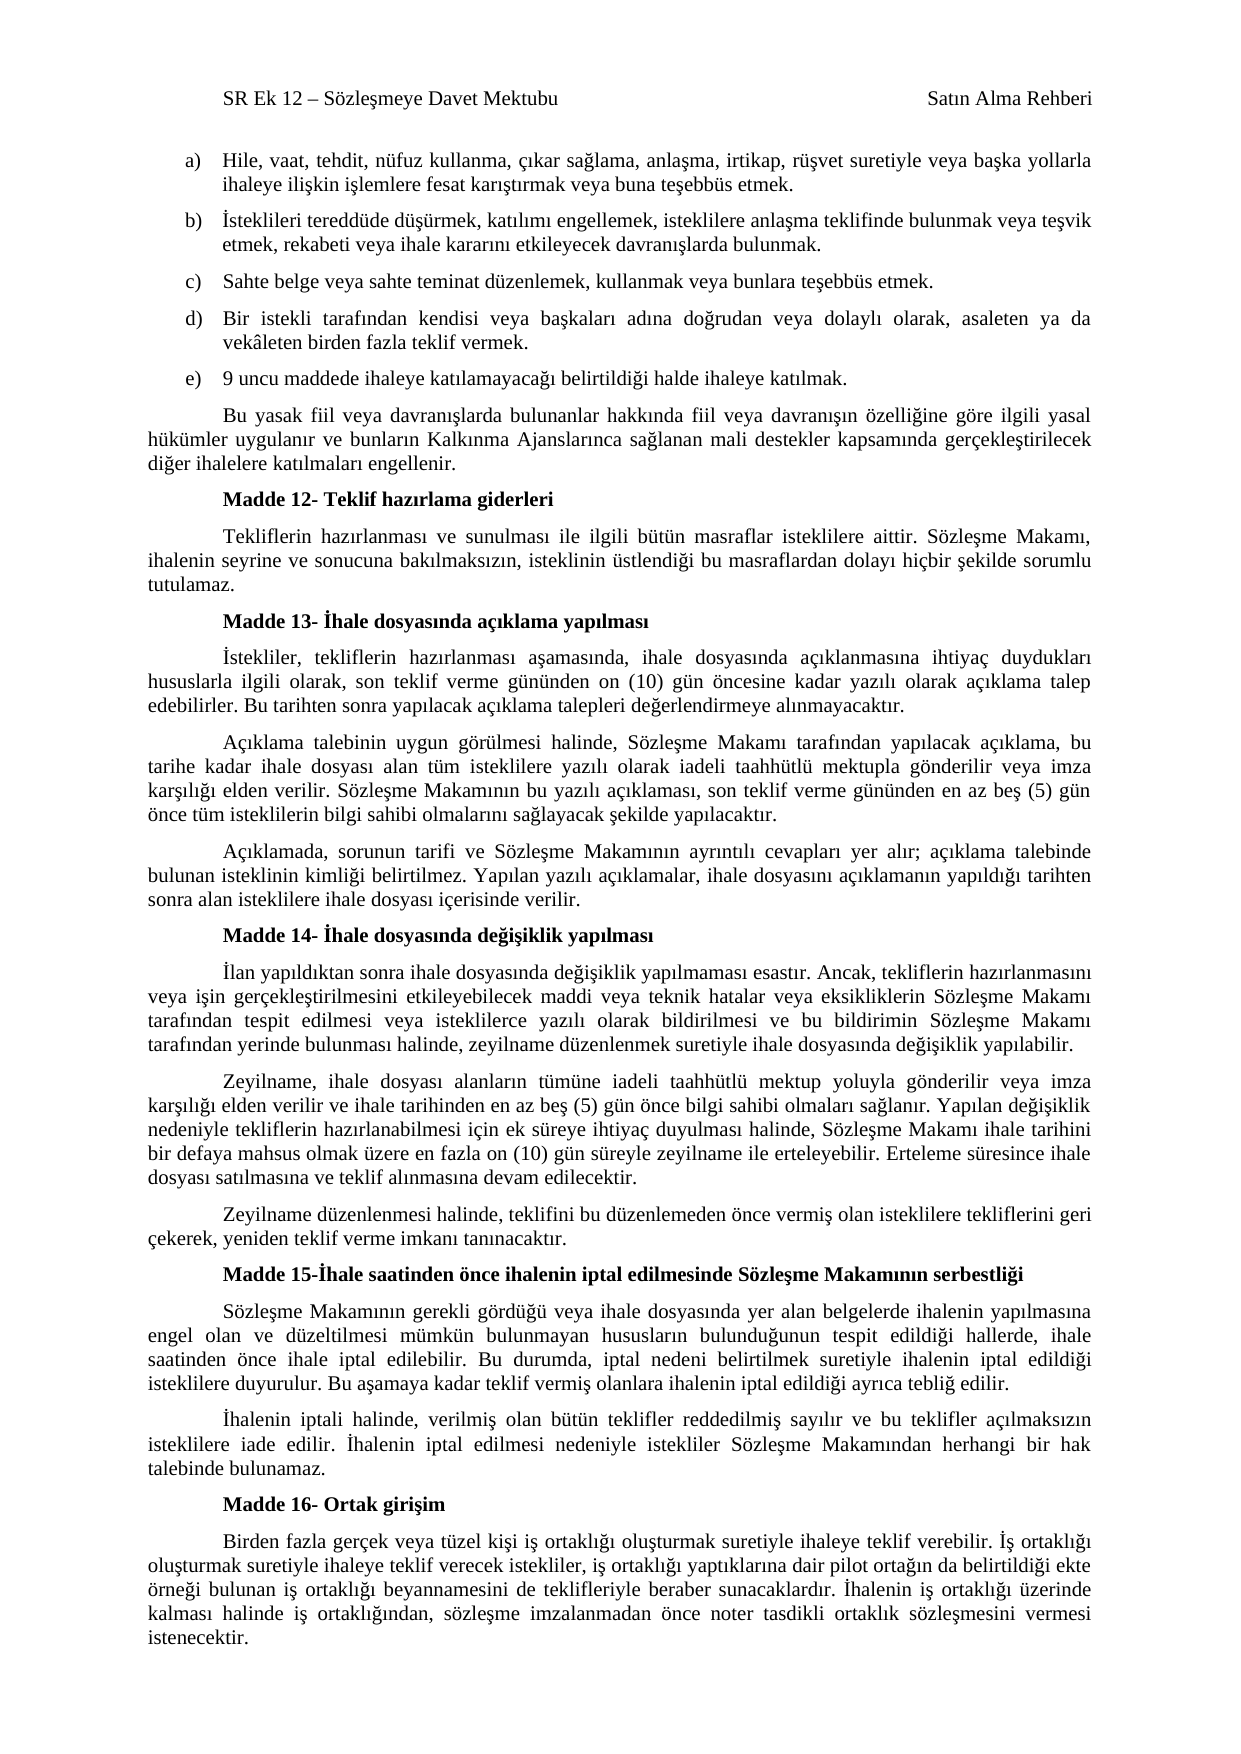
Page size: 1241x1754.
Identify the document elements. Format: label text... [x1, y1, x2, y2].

text Madde 16- Ortak girişim [148, 1492, 1093, 1516]
text Birden fazla gerçek veya tüzel kişi iş ortaklığı oluşturmak suretiyle ihaleye teklif verebilir. İş ortaklığı oluşturmak suretiyle ihaleye teklif verecek istekliler, iş ortaklığı yaptıklarına dair pilot ortağın da belirtildiği ekte örneği bulunan iş ortaklığı beyannamesini de teklifleriyle beraber sunacaklardır. İhalenin iş ortaklığı üzerinde kalması halinde iş ortaklığından, sözleşme imzalanmadan önce noter tasdikli ortaklık sözleşmesini vermesi istenecektir. [148, 1529, 1093, 1649]
text Sözleşme Makamının gerekli gördüğü veya ihale dosyasında yer alan belgelerde ihalenin yapılmasına engel olan ve düzeltilmesi mümkün bulunmayan hususların bulunduğunun tespit edildiği hallerde, ihale saatinden önce ihale iptal edilebilir. Bu durumda, iptal nedeni belirtilmek suretiyle ihalenin iptal edildiği isteklilere duyurulur. Bu aşamaya kadar teklif vermiş olanlara ihalenin iptal edildiği ayrıca tebliğ edilir. [148, 1299, 1093, 1395]
text İhalenin iptali halinde, verilmiş olan bütün teklifler reddedilmiş sayılır ve bu teklifler açılmaksızın isteklilere iade edilir. İhalenin iptal edilmesi nedeniyle istekliler Sözleşme Makamından herhangi bir hak talebinde bulunamaz. [148, 1407, 1093, 1479]
text Madde 14- İhale dosyasında değişiklik yapılması [148, 923, 1093, 947]
text Bu yasak fiil veya davranışlarda bulunanlar hakkında fiil veya davranışın özelliğine göre ilgili yasal hükümler uygulanır ve bunların Kalkınma Ajanslarınca sağlanan mali destekler kapsamında gerçekleştirilecek diğer ihalelere katılmaları engellenir. [148, 403, 1093, 475]
text Madde 13- İhale dosyasında açıklama yapılması [148, 609, 1093, 633]
text Madde 12- Teklif hazırlama giderleri [148, 487, 1093, 511]
list 9 uncu maddede ihaleye katılamayacağı belirtildiği halde ihaleye katılmak. [185, 366, 1093, 390]
text Açıklama talebinin uygun görülmesi halinde, Sözleşme Makamı tarafından yapılacak açıklama, bu tarihe kadar ihale dosyası alan tüm isteklilere yazılı olarak iadeli taahhütlü mektupla gönderilir veya imza karşılığı elden verilir. Sözleşme Makamının bu yazılı açıklaması, son teklif verme gününden en az beş (5) gün önce tüm isteklilerin bilgi sahibi olmalarını sağlayacak şekilde yapılacaktır. [148, 730, 1093, 826]
text Zeyilname düzenlenmesi halinde, teklifini bu düzenlemeden önce vermiş olan isteklilere tekliflerini geri çekerek, yeniden teklif verme imkanı tanınacaktır. [148, 1201, 1093, 1249]
text İstekliler, tekliflerin hazırlanması aşamasında, ihale dosyasında açıklanmasına ihtiyaç duydukları hususlarla ilgili olarak, son teklif verme gününden on (10) gün öncesine kadar yazılı olarak açıklama talep edebilirler. Bu tarihten sonra yapılacak açıklama talepleri değerlendirmeye alınmayacaktır. [148, 645, 1093, 717]
list Hile, vaat, tehdit, nüfuz kullanma, çıkar sağlama, anlaşma, irtikap, rüşvet suretiyle veya başka yollarla ihaleye ilişkin işlemlere fesat karıştırmak veya buna teşebbüs etmek. [185, 148, 1093, 196]
list Sahte belge veya sahte teminat düzenlemek, kullanmak veya bunlara teşebbüs etmek. [185, 269, 1093, 293]
text Tekliflerin hazırlanması ve sunulması ile ilgili bütün masraflar isteklilere aittir. Sözleşme Makamı, ihalenin seyrine ve sonucuna bakılmaksızın, isteklinin üstlendiği bu masraflardan dolayı hiçbir şekilde sorumlu tutulamaz. [148, 524, 1093, 596]
list İsteklileri tereddüde düşürmek, katılımı engellemek, isteklilere anlaşma teklifinde bulunmak veya teşvik etmek, rekabeti veya ihale kararını etkileyecek davranışlarda bulunmak. [185, 208, 1093, 256]
text Zeyilname, ihale dosyası alanların tümüne iadeli taahhütlü mektup yoluyla gönderilir veya imza karşılığı elden verilir ve ihale tarihinden en az beş (5) gün önce bilgi sahibi olmaları sağlanır. Yapılan değişiklik nedeniyle tekliflerin hazırlanabilmesi için ek süreye ihtiyaç duyulması halinde, Sözleşme Makamı ihale tarihini bir defaya mahsus olmak üzere en fazla on (10) gün süreyle zeyilname ile erteleyebilir. Erteleme süresince ihale dosyası satılmasına ve teklif alınmasına devam edilecektir. [148, 1069, 1093, 1189]
text Madde 15-İhale saatinden önce ihalenin iptal edilmesinde Sözleşme Makamının serbestliği [148, 1262, 1093, 1286]
text İlan yapıldıktan sonra ihale dosyasında değişiklik yapılmaması esastır. Ancak, tekliflerin hazırlanmasını veya işin gerçekleştirilmesini etkileyebilecek maddi veya teknik hatalar veya eksikliklerin Sözleşme Makamı tarafından tespit edilmesi veya isteklilerce yazılı olarak bildirilmesi ve bu bildirimin Sözleşme Makamı tarafından yerinde bulunması halinde, zeyilname düzenlenmek suretiyle ihale dosyasında değişiklik yapılabilir. [148, 960, 1093, 1056]
list Bir istekli tarafından kendisi veya başkaları adına doğrudan veya dolaylı olarak, asaleten ya da vekâleten birden fazla teklif vermek. [185, 306, 1093, 354]
text Açıklamada, sorunun tarifi ve Sözleşme Makamının ayrıntılı cevapları yer alır; açıklama talebinde bulunan isteklinin kimliği belirtilmez. Yapılan yazılı açıklamalar, ihale dosyasını açıklamanın yapıldığı tarihten sonra alan isteklilere ihale dosyası içerisinde verilir. [148, 839, 1093, 911]
